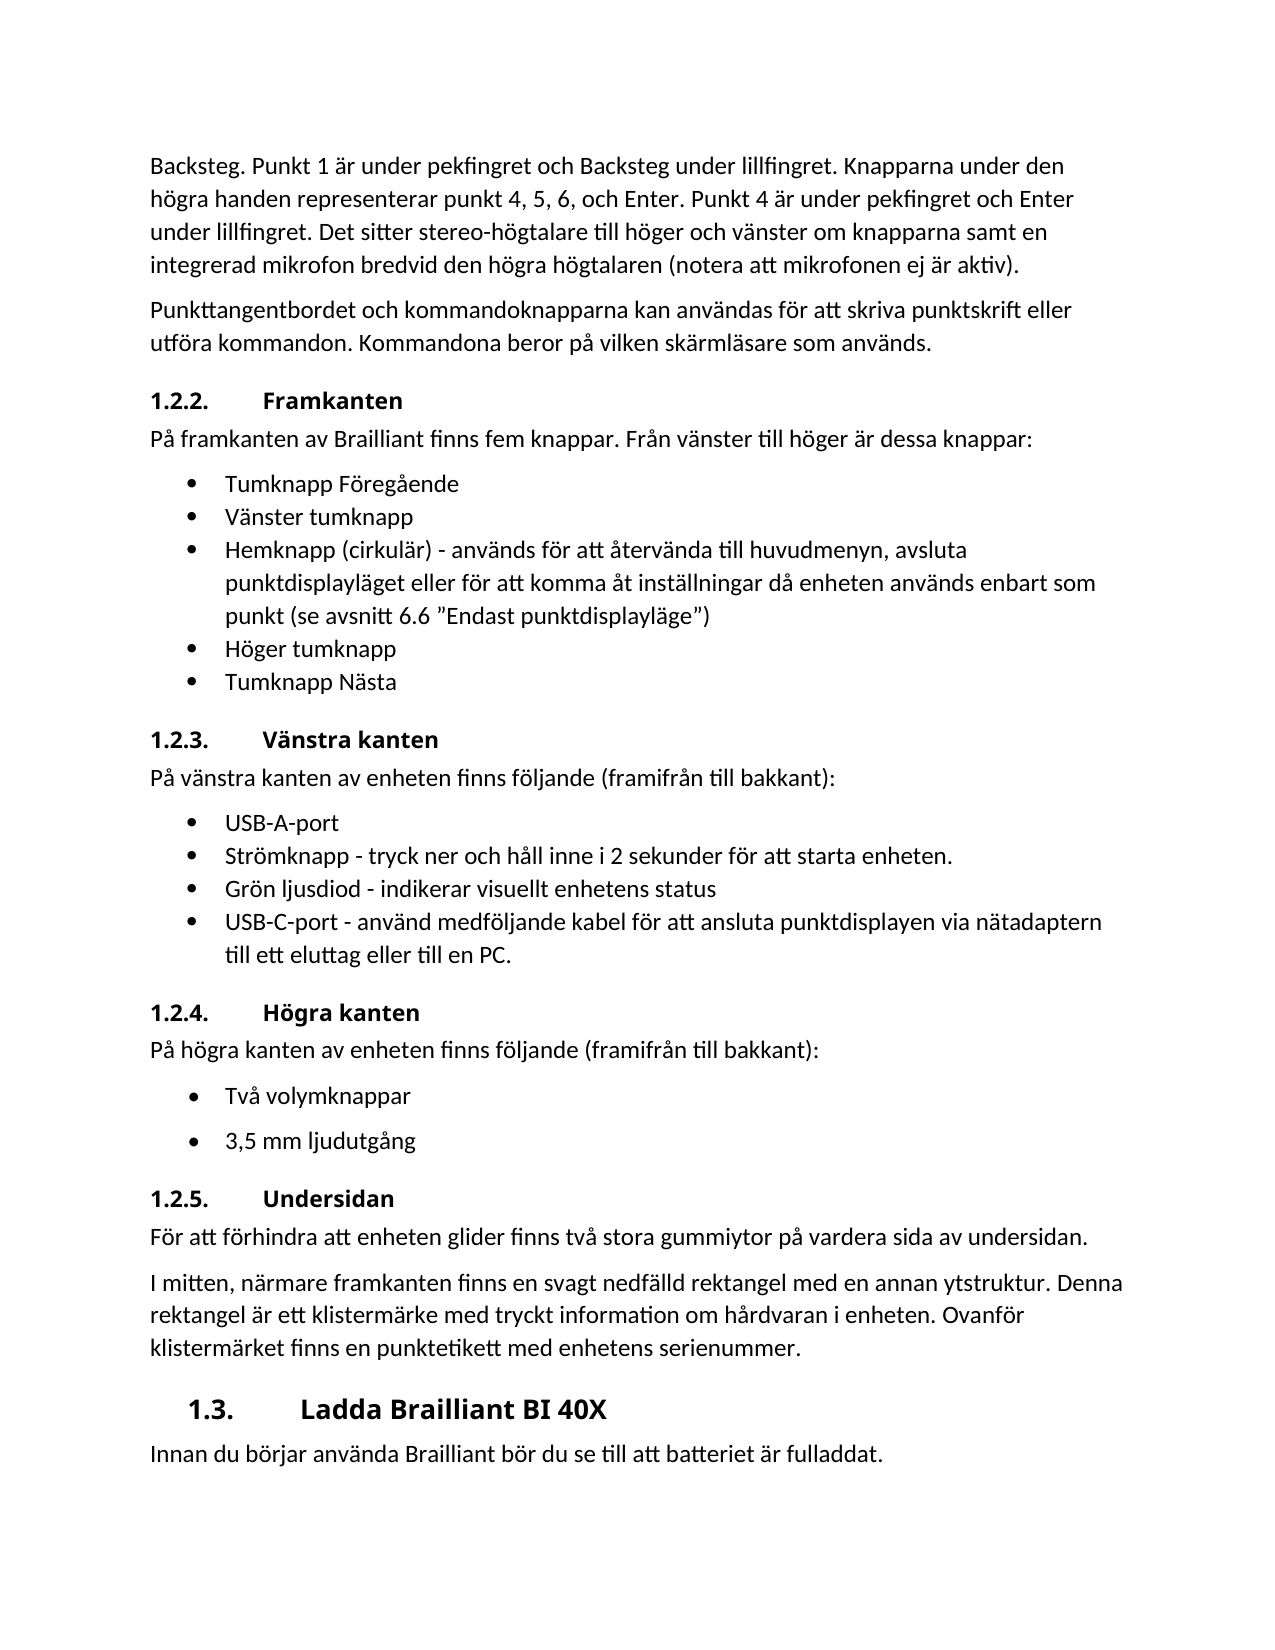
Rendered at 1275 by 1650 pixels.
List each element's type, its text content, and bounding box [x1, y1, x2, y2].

subtitle Ladda Brailliant BI 40X [187, 1390, 1125, 1427]
list Två volymknappar [187, 1080, 1125, 1111]
list Strömknapp - tryck ner och håll inne i 2 sekunder för att starta enheten. [187, 840, 1125, 871]
list Grön ljusdiod - indikerar visuellt enhetens status [187, 873, 1125, 903]
subtitle Högra kanten [150, 997, 1125, 1028]
text I mitten, närmare framkanten finns en svagt nedfälld rektangel med en annan ytstruktur. Denna rektangel är ett klistermärke med tryckt information om hårdvaran i enheten. Ovanför klistermärket finns en punktetikett med enhetens serienummer. [150, 1267, 1125, 1363]
list Tumknapp Nästa [187, 666, 1125, 696]
subtitle Framkanten [150, 385, 1125, 416]
list USB-A-port [187, 807, 1125, 838]
list Höger tumknapp [187, 633, 1125, 663]
text På högra kanten av enheten finns följande (framifrån till bakkant): [150, 1034, 1125, 1065]
text På framkanten av Brailliant finns fem knappar. Från vänster till höger är dessa knappar: [150, 423, 1125, 453]
text Innan du börjar använda Brailliant bör du se till att batteriet är fulladdat. [150, 1438, 1125, 1469]
list 3,5 mm ljudutgång [187, 1125, 1125, 1156]
list Vänster tumknapp [187, 501, 1125, 532]
list USB-C-port - använd medföljande kabel för att ansluta punktdisplayen via nätadaptern till ett eluttag eller till en PC. [187, 906, 1125, 969]
list Tumknapp Föregående [187, 468, 1125, 499]
list Hemknapp (cirkulär) - används för att återvända till huvudmenyn, avsluta punktdisplayläget eller för att komma åt inställningar då enheten används enbart som punkt (se avsnitt 6.6 ”Endast punktdisplayläge”) [187, 534, 1125, 631]
text För att förhindra att enheten glider finns två stora gummiytor på vardera sida av undersidan. [150, 1221, 1125, 1252]
subtitle Undersidan [150, 1183, 1125, 1214]
text Punkttangentbordet och kommandoknapparna kan användas för att skriva punktskrift eller utföra kommandon. Kommandona beror på vilken skärmläsare som används. [150, 294, 1125, 358]
text På vänstra kanten av enheten finns följande (framifrån till bakkant): [150, 762, 1125, 792]
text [150, 150, 1125, 279]
subtitle Vänstra kanten [150, 724, 1125, 755]
